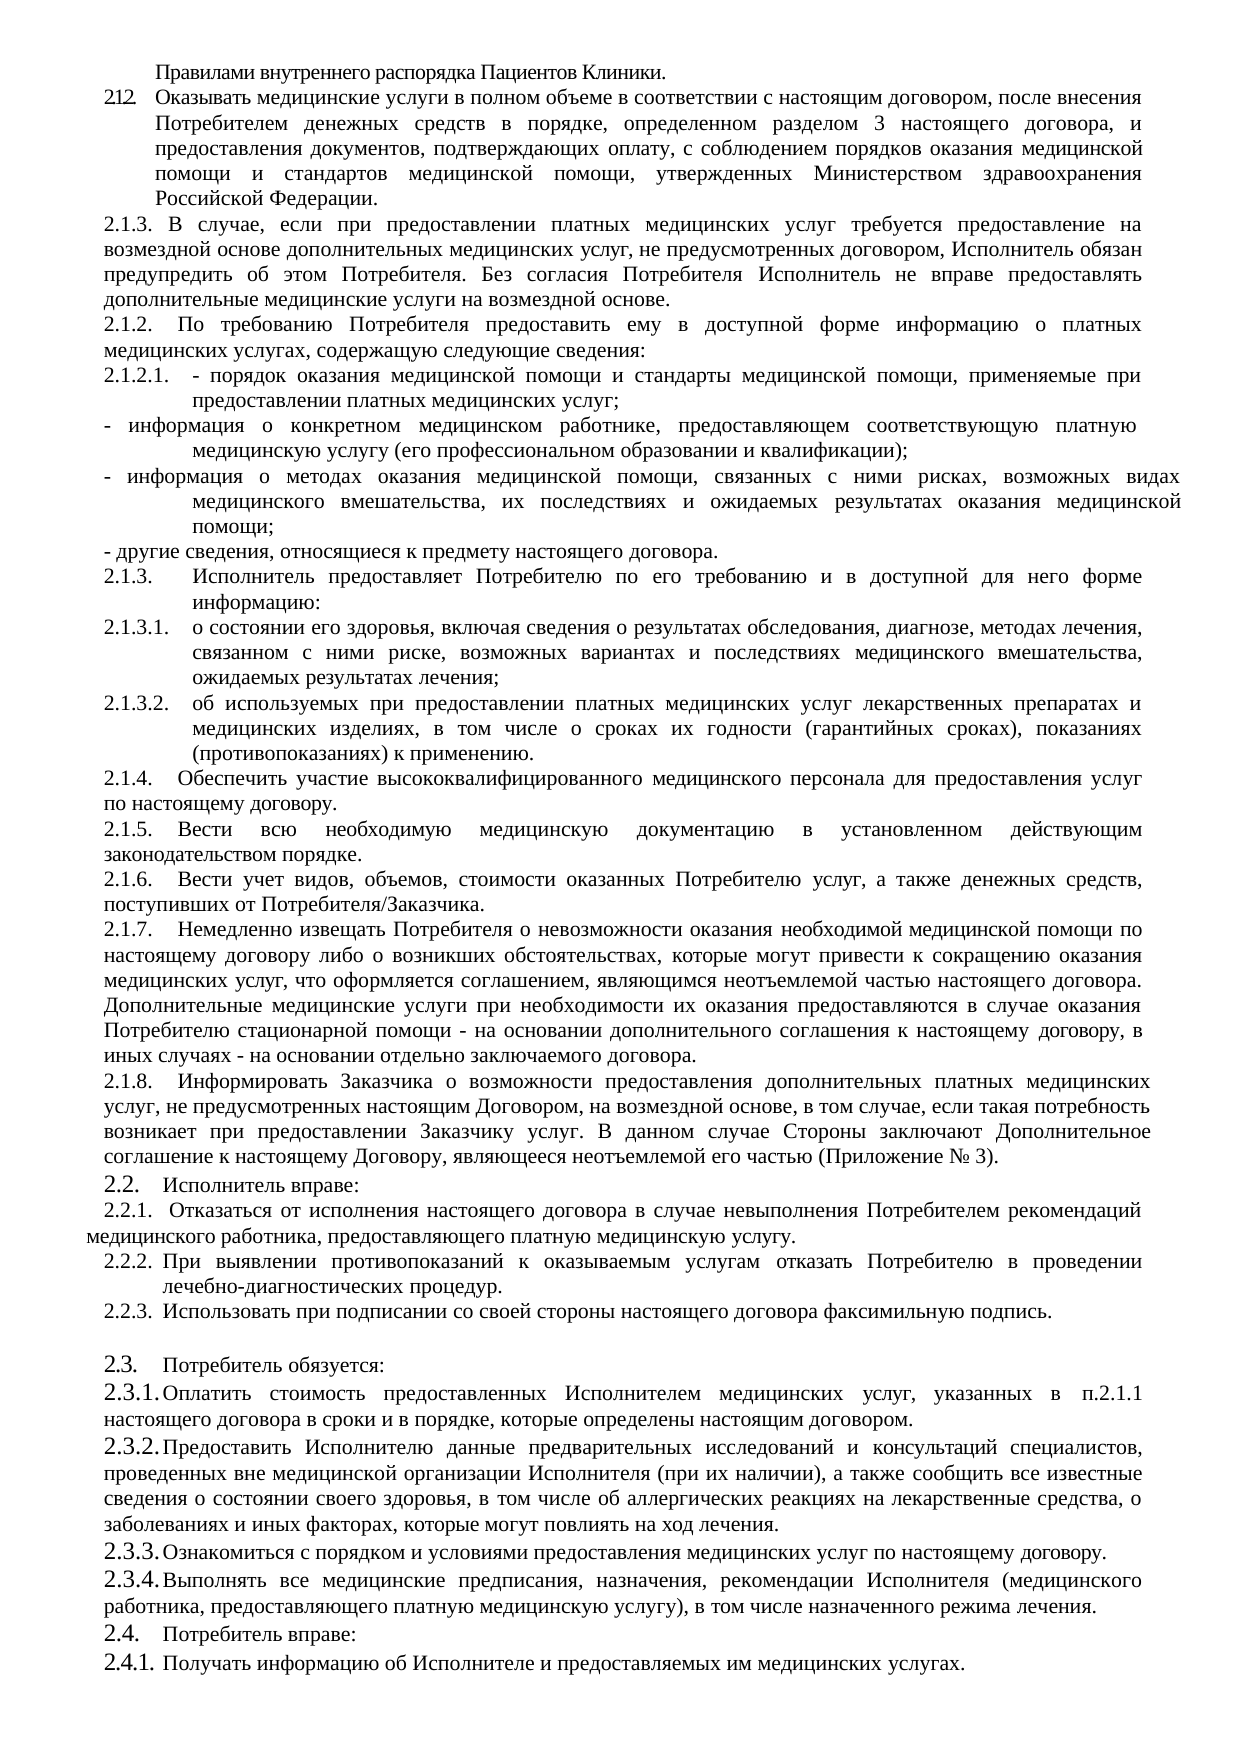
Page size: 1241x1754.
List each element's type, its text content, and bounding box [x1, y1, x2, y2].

list По требованию Потребителя предоставить ему в доступной форме информацию о платных медицинских услугах, содержащую следующие сведения: [103, 311, 1143, 362]
text - информация о конкретном медицинском работнике, предоставляющем соответствующую платную медицинскую услугу (его профессиональном образовании и квалификации); [103, 412, 1137, 463]
list Вести всю необходимую медицинскую документацию в установленном действующим законодательством порядке. [103, 816, 1143, 866]
list 2.1.3. В случае, если при предоставлении платных медицинских услуг требуется предоставление на возмездной основе дополнительных медицинских услуг, не предусмотренных договором, Исполнитель обязан предупредить об этом Потребителя. Без согласия Потребителя Исполнитель не вправе предоставлять дополнительные медицинские услуги на возмездной основе. [103, 211, 1143, 311]
list Оплатить стоимость предоставленных Исполнителем медицинских услуг, указанных в п.2.1.1 настоящего договора в сроки и в порядке, которые определены настоящим договором. [103, 1377, 1143, 1431]
list Использовать при подписании со своей стороны настоящего договора факсимильную подпись. [103, 1298, 1143, 1323]
list Немедленно извещать Потребителя о невозможности оказания необходимой медицинской помощи по настоящему договору либо о возникших обстоятельствах, которые могут привести к сокращению оказания медицинских услуг, что оформляется соглашением, являющимся неотъемлемой частью настоящего договора. Дополнительные медицинские услуги при необходимости их оказания предоставляются в случае оказания Потребителю стационарной помощи - на основании дополнительного соглашения к настоящему договору, в иных случаях - на основании отдельно заключаемого договора. [103, 916, 1143, 1068]
list Оказывать медицинские услуги в полном объеме в соответствии с настоящим договором, после внесения Потребителем денежных средств в порядке, определенном разделом 3 настоящего договора, и предоставления документов, подтверждающих оплату, с соблюдением порядков оказания медицинской помощи и стандартов медицинской помощи, утвержденных Министерством здравоохранения Российской Федерации. [103, 84, 1143, 210]
list При выявлении противопоказаний к оказываемым услугам отказать Потребителю в проведении лечебно-диагностических процедур. [103, 1248, 1143, 1298]
list об используемых при предоставлении платных медицинских услуг лекарственных препаратах и медицинских изделиях, в том числе о сроках их годности (гарантийных сроках), показаниях (противопоказаниях) к применению. [103, 689, 1143, 765]
list Обеспечить участие высококвалифицированного медицинского персонала для предоставления услуг по настоящему договору. [103, 765, 1143, 816]
list - порядок оказания медицинской помощи и стандарты медицинской помощи, применяемые при предоставлении платных медицинских услуг; [103, 362, 1143, 412]
list Выполнять все медицинские предписания, назначения, рекомендации Исполнителя (медицинского работника, предоставляющего платную медицинскую услугу), в том числе назначенного режима лечения. [103, 1564, 1143, 1618]
list о состоянии его здоровья, включая сведения о результатах обследования, диагнозе, методах лечения, связанном с ними риске, возможных вариантах и последствиях медицинского вмешательства, ожидаемых результатах лечения; [103, 614, 1143, 689]
list Потребитель вправе: [103, 1618, 1143, 1647]
list Информировать Заказчика о возможности предоставления дополнительных платных медицинских услуг, не предусмотренных настоящим Договором, на возмездной основе, в том случае, если такая потребность возникает при предоставлении Заказчику услуг. В данном случае Стороны заключают Дополнительное соглашение к настоящему Договору, являющееся неотъемлемой его частью (Приложение № 3). [103, 1068, 1152, 1168]
text 2.2.1. Отказаться от исполнения настоящего договора в случае невыполнения Потребителем рекомендаций медицинского работника, предоставляющего платную медицинскую услугу. [86, 1197, 1143, 1248]
list Предоставить Исполнителю данные предварительных исследований и консультаций специалистов, проведенных вне медицинской организации Исполнителя (при их наличии), а также сообщить все известные сведения о состоянии своего здоровья, в том числе об аллергических реакциях на лекарственные средства, о заболеваниях и иных факторах, которые могут повлиять на ход лечения. [103, 1431, 1143, 1536]
list Исполнитель предоставляет Потребителю по его требованию и в доступной для него форме информацию: [103, 563, 1143, 614]
list Вести учет видов, объемов, стоимости оказанных Потребителю услуг, а также денежных средств, поступивших от Потребителя/Заказчика. [103, 866, 1143, 916]
text - информация о методах оказания медицинской помощи, связанных с ними рисках, возможных видах медицинского вмешательства, их последствиях и ожидаемых результатах оказания медицинской помощи; [103, 463, 1181, 538]
list Ознакомиться с порядком и условиями предоставления медицинских услуг по настоящему договору. [103, 1536, 1143, 1564]
list Получать информацию об Исполнителе и предоставляемых им медицинских услугах. [103, 1647, 1143, 1676]
list Потребитель обязуется: [103, 1349, 1143, 1377]
text - другие сведения, относящиеся к предмету настоящего договора. [103, 538, 1181, 563]
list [103, 59, 1143, 84]
list Исполнитель вправе: [103, 1169, 1143, 1197]
